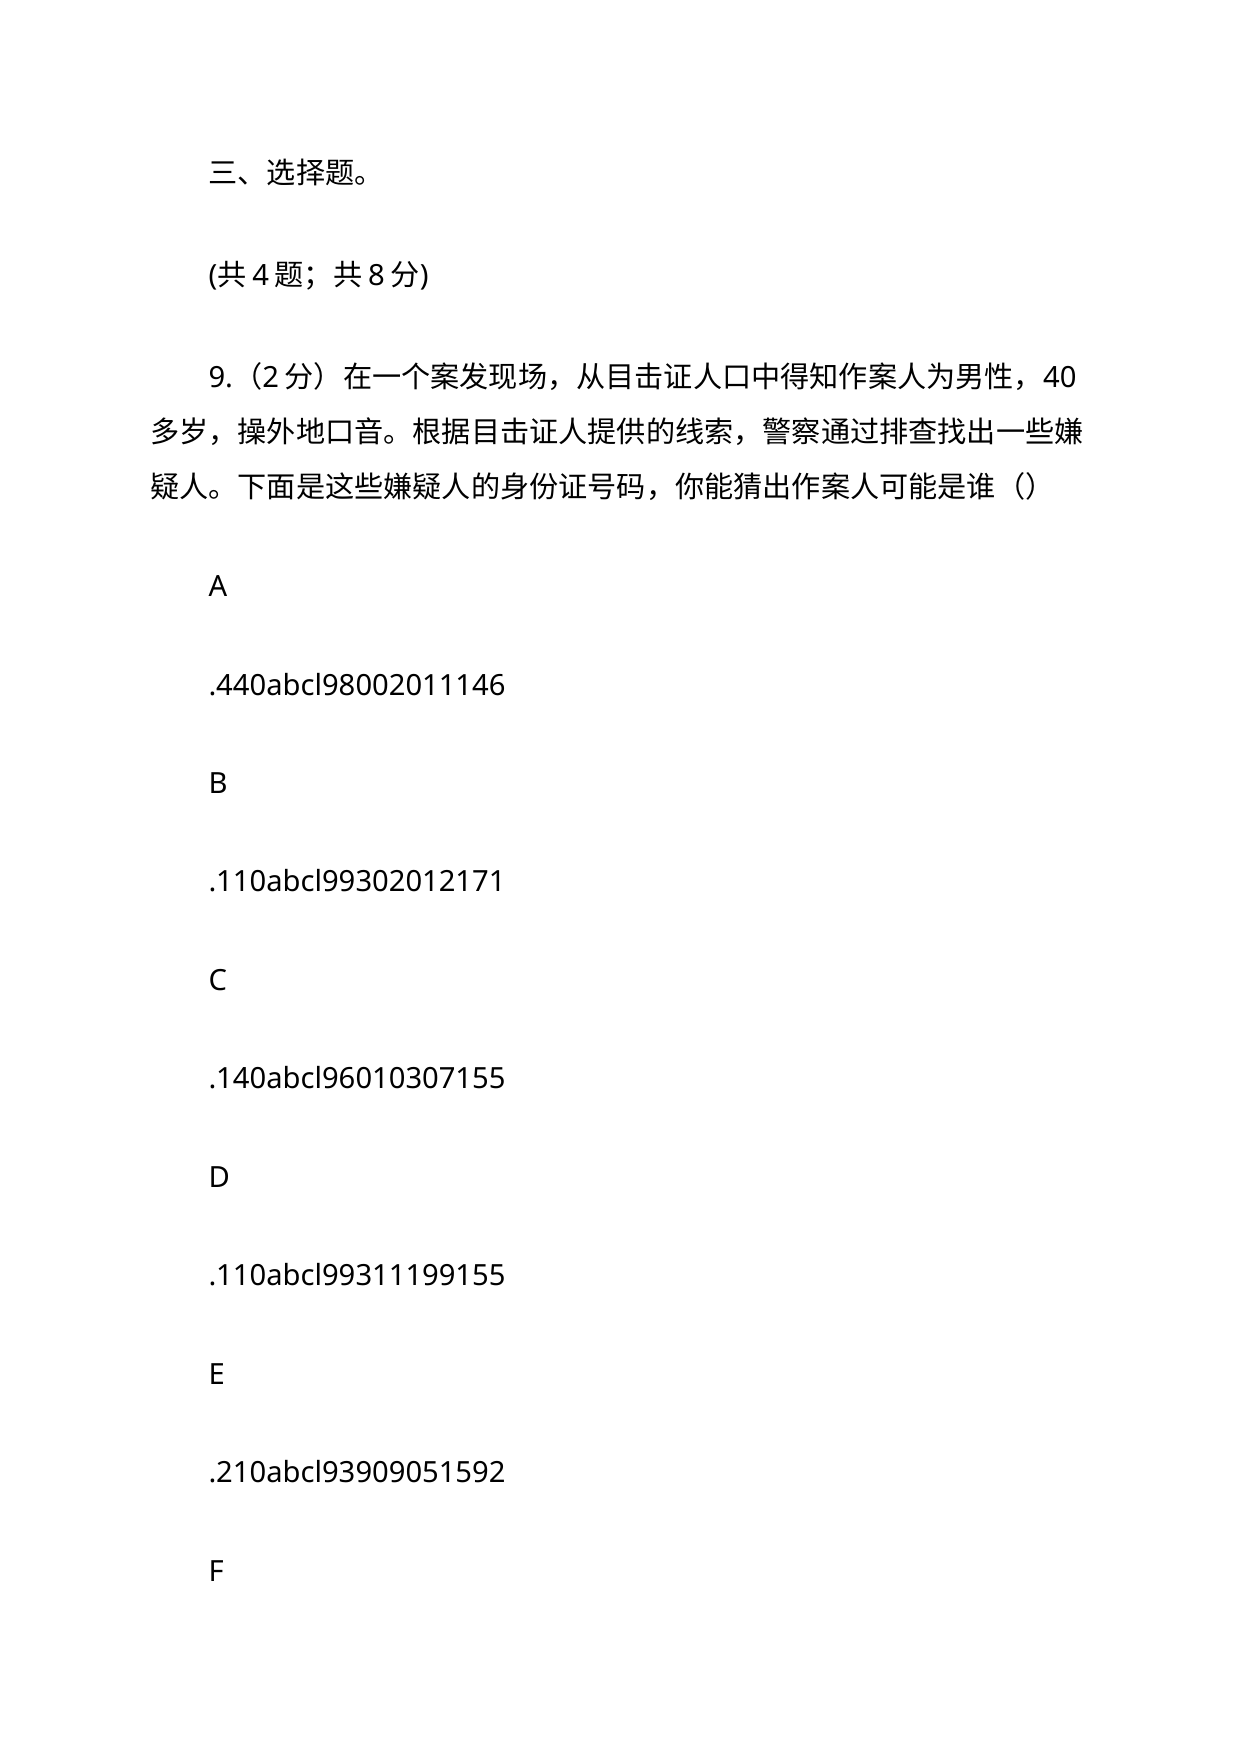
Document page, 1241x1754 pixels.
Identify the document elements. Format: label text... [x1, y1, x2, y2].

text B [150, 762, 1090, 802]
text .440abcl98002011146 [150, 664, 1090, 703]
text F [150, 1550, 1090, 1589]
text 9.（2分）在一个案发现场，从目击证人口中得知作案人为男性，40多岁，操外地口音。根据目击证人提供的线索，警察通过排查找出一些嫌疑人。下面是这些嫌疑人的身份证号码，你能猜出作案人可能是谁（） [150, 354, 1090, 506]
text A [150, 565, 1090, 605]
text .140abcl96010307155 [150, 1058, 1090, 1097]
text .110abcl99302012171 [150, 861, 1090, 900]
text E [150, 1353, 1090, 1393]
text .210abcl93909051592 [150, 1451, 1090, 1491]
text (共4题；共8分) [150, 252, 1090, 294]
text C [150, 959, 1090, 999]
text .110abcl99311199155 [150, 1254, 1090, 1294]
text D [150, 1156, 1090, 1196]
text 三、选择题。 [150, 150, 1090, 192]
